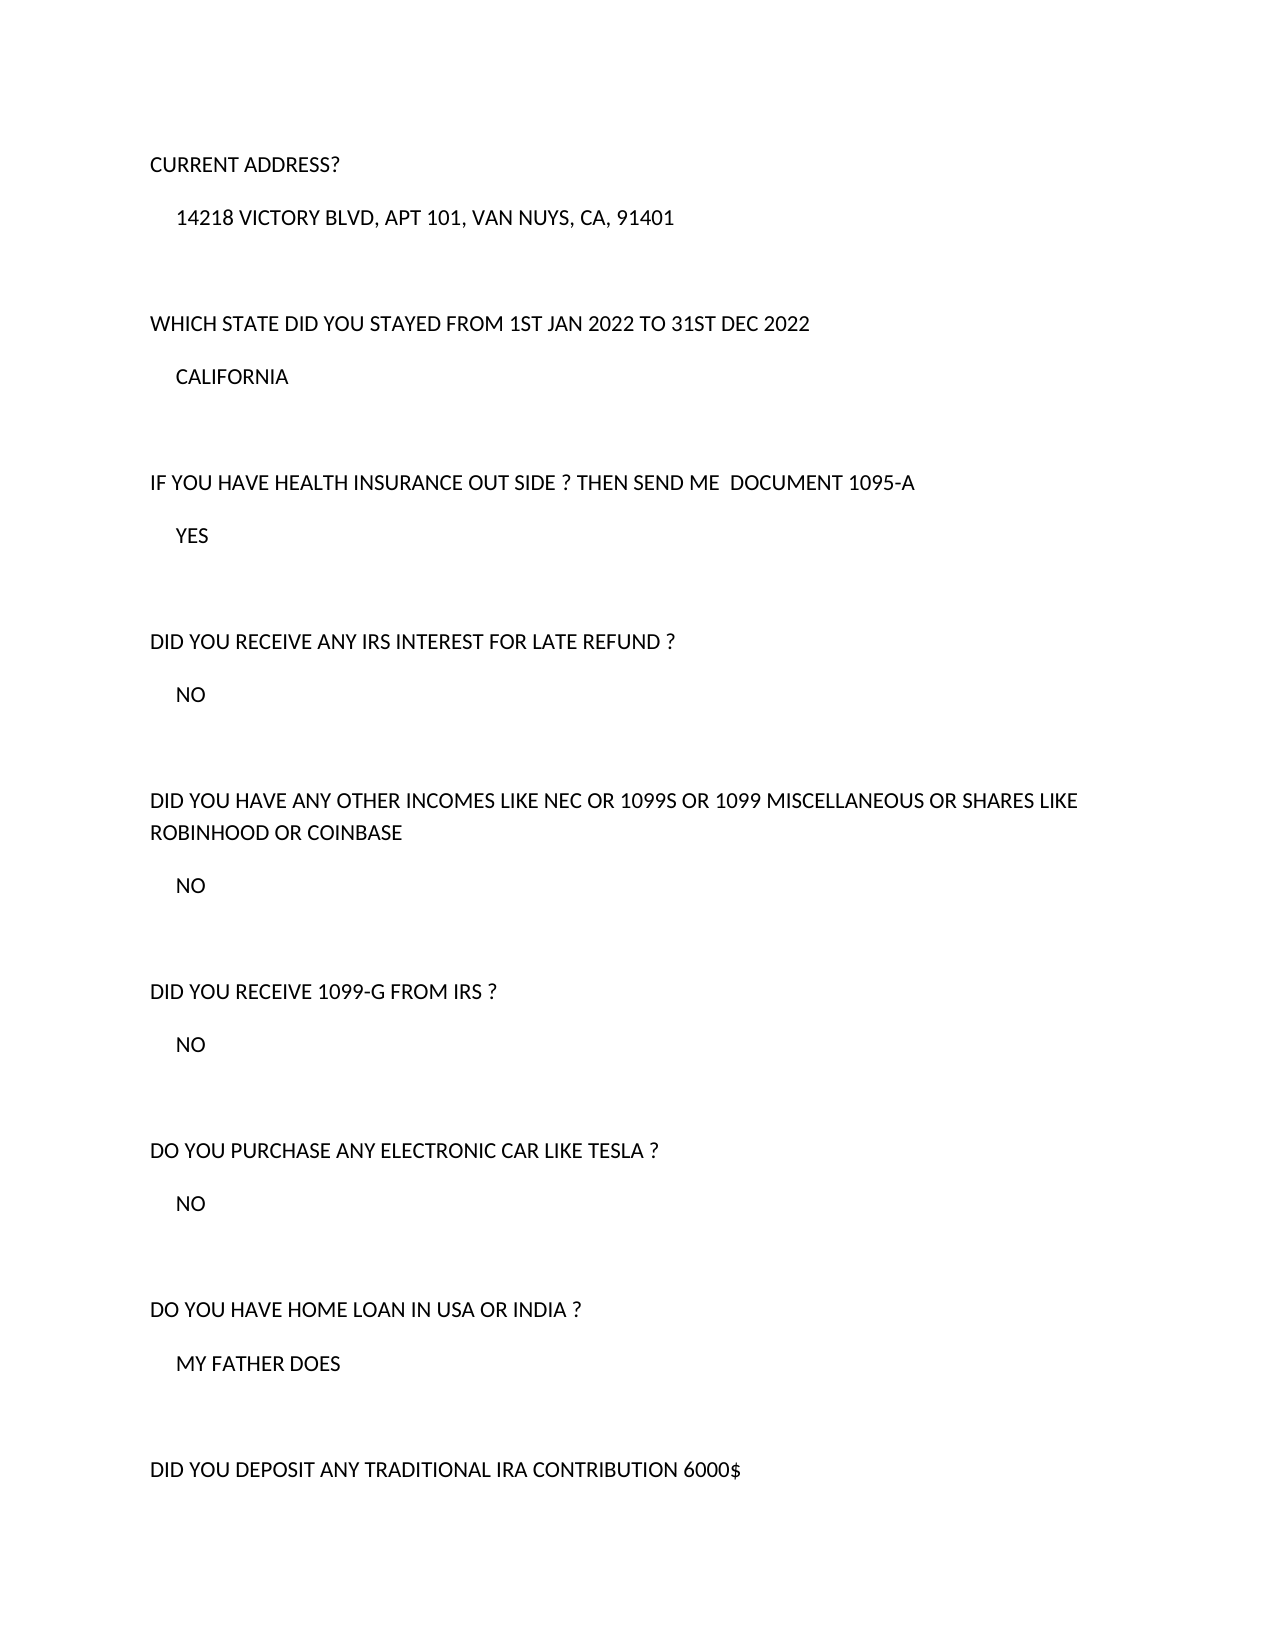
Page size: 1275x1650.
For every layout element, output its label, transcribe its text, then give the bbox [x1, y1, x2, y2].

text NO [150, 871, 1125, 899]
text DID YOU HAVE ANY OTHER INCOMES LIKE NEC OR 1099S OR 1099 MISCELLANEOUS OR SHARES LIKE ROBINHOOD OR COINBASE [150, 786, 1125, 846]
text YES [150, 521, 1125, 549]
text NO [150, 1031, 1125, 1058]
text DID YOU RECEIVE 1099-G FROM IRS ? [150, 977, 1125, 1006]
text MY FATHER DOES [150, 1349, 1125, 1377]
text DID YOU DEPOSIT ANY TRADITIONAL IRA CONTRIBUTION 6000$ [150, 1455, 1125, 1483]
text DID YOU RECEIVE ANY IRS INTEREST FOR LATE REFUND ? [150, 627, 1125, 655]
text CALIFORNIA [150, 362, 1125, 390]
text CURRENT ADDRESS? [150, 150, 1125, 178]
text NO [150, 680, 1125, 708]
text WHICH STATE DID YOU STAYED FROM 1ST JAN 2022 TO 31ST DEC 2022 [150, 309, 1125, 337]
text 14218 VICTORY BLVD, APT 101, VAN NUYS, CA, 91401 [150, 203, 1125, 231]
text NO [150, 1189, 1125, 1218]
text IF YOU HAVE HEALTH INSURANCE OUT SIDE ? THEN SEND ME DOCUMENT 1095-A [150, 468, 1125, 496]
text DO YOU PURCHASE ANY ELECTRONIC CAR LIKE TESLA ? [150, 1137, 1125, 1164]
text DO YOU HAVE HOME LOAN IN USA OR INDIA ? [150, 1296, 1125, 1324]
